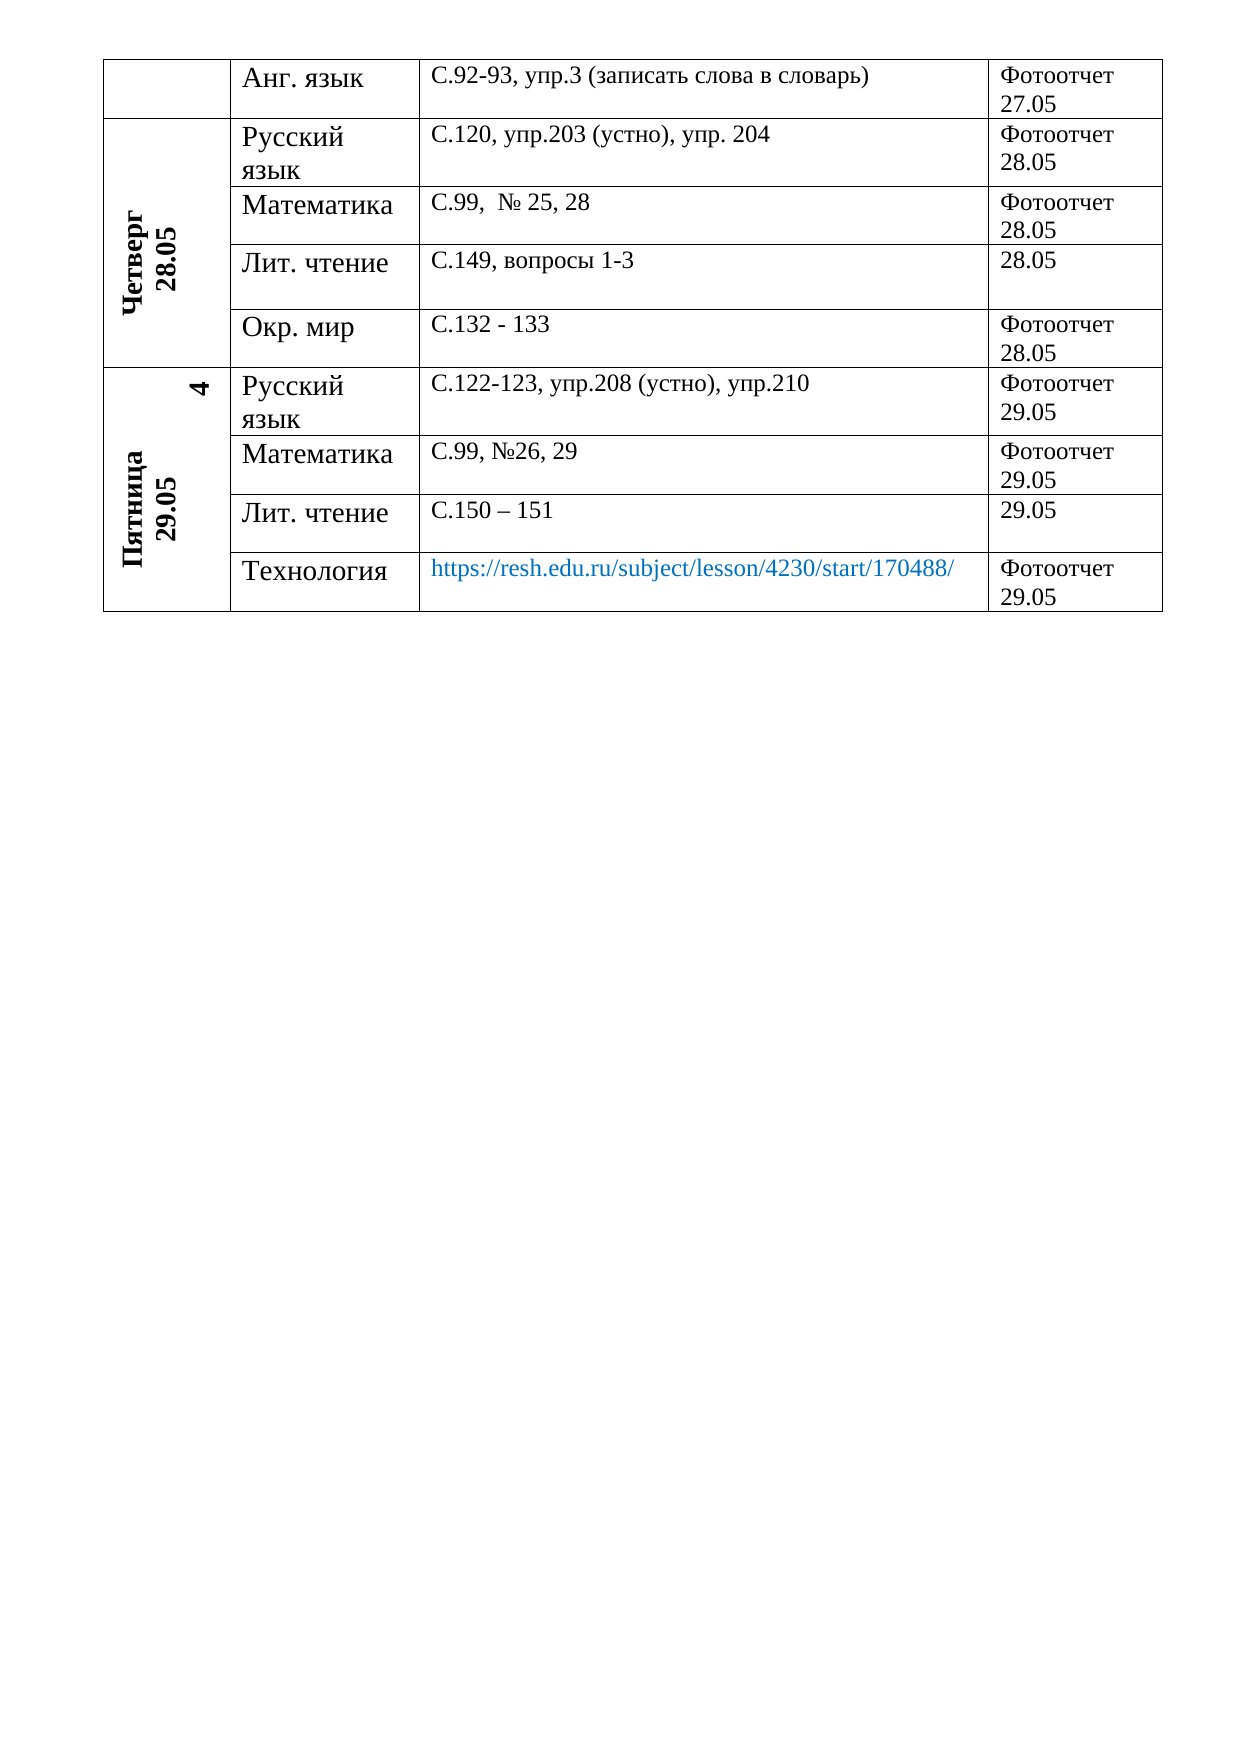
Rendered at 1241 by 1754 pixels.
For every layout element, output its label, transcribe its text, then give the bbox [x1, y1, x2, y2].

table_cell Фотоотчет 28.05 [989, 187, 1162, 244]
table_cell Фотоотчет 27.05 [989, 60, 1162, 118]
table_cell Русский язык [231, 119, 419, 186]
table_cell https://resh.edu.ru/subject/lesson/4230/start/170488/ [420, 553, 988, 611]
table_cell С.120, упр.203 (устно), упр. 204 [420, 119, 988, 186]
table_cell Пятница 29.05 [104, 368, 230, 611]
table_cell Лит. чтение [231, 495, 419, 552]
table_cell Фотоотчет 29.05 [989, 553, 1162, 611]
table_cell Окр. мир [231, 310, 419, 367]
table_cell С.150 – 151 [420, 495, 988, 552]
table_cell С.132 - 133 [420, 310, 988, 367]
table_cell Фотоотчет 29.05 [989, 368, 1162, 435]
table_cell Фотоотчет 29.05 [989, 436, 1162, 494]
table_cell Лит. чтение [231, 245, 419, 308]
table_cell С.99, №26, 29 [420, 436, 988, 494]
table_cell Математика [231, 187, 419, 244]
table_cell Математика [231, 436, 419, 494]
table_cell С.122-123, упр.208 (устно), упр.210 [420, 368, 988, 435]
table_cell 28.05 [989, 245, 1162, 308]
table_cell С.149, вопросы 1-3 [420, 245, 988, 308]
table_cell С.92-93, упр.3 (записать слова в словарь) [420, 60, 988, 118]
table_cell Русский язык [231, 368, 419, 435]
table_cell Фотоотчет 28.05 [989, 310, 1162, 367]
table_cell Четверг 28.05 4 [104, 119, 230, 367]
table_cell С.99, № 25, 28 [420, 187, 988, 244]
table_cell Анг. язык [231, 60, 419, 118]
table_cell 29.05 [989, 495, 1162, 552]
table_cell Технология [231, 553, 419, 611]
table_cell Фотоотчет 28.05 [989, 119, 1162, 186]
